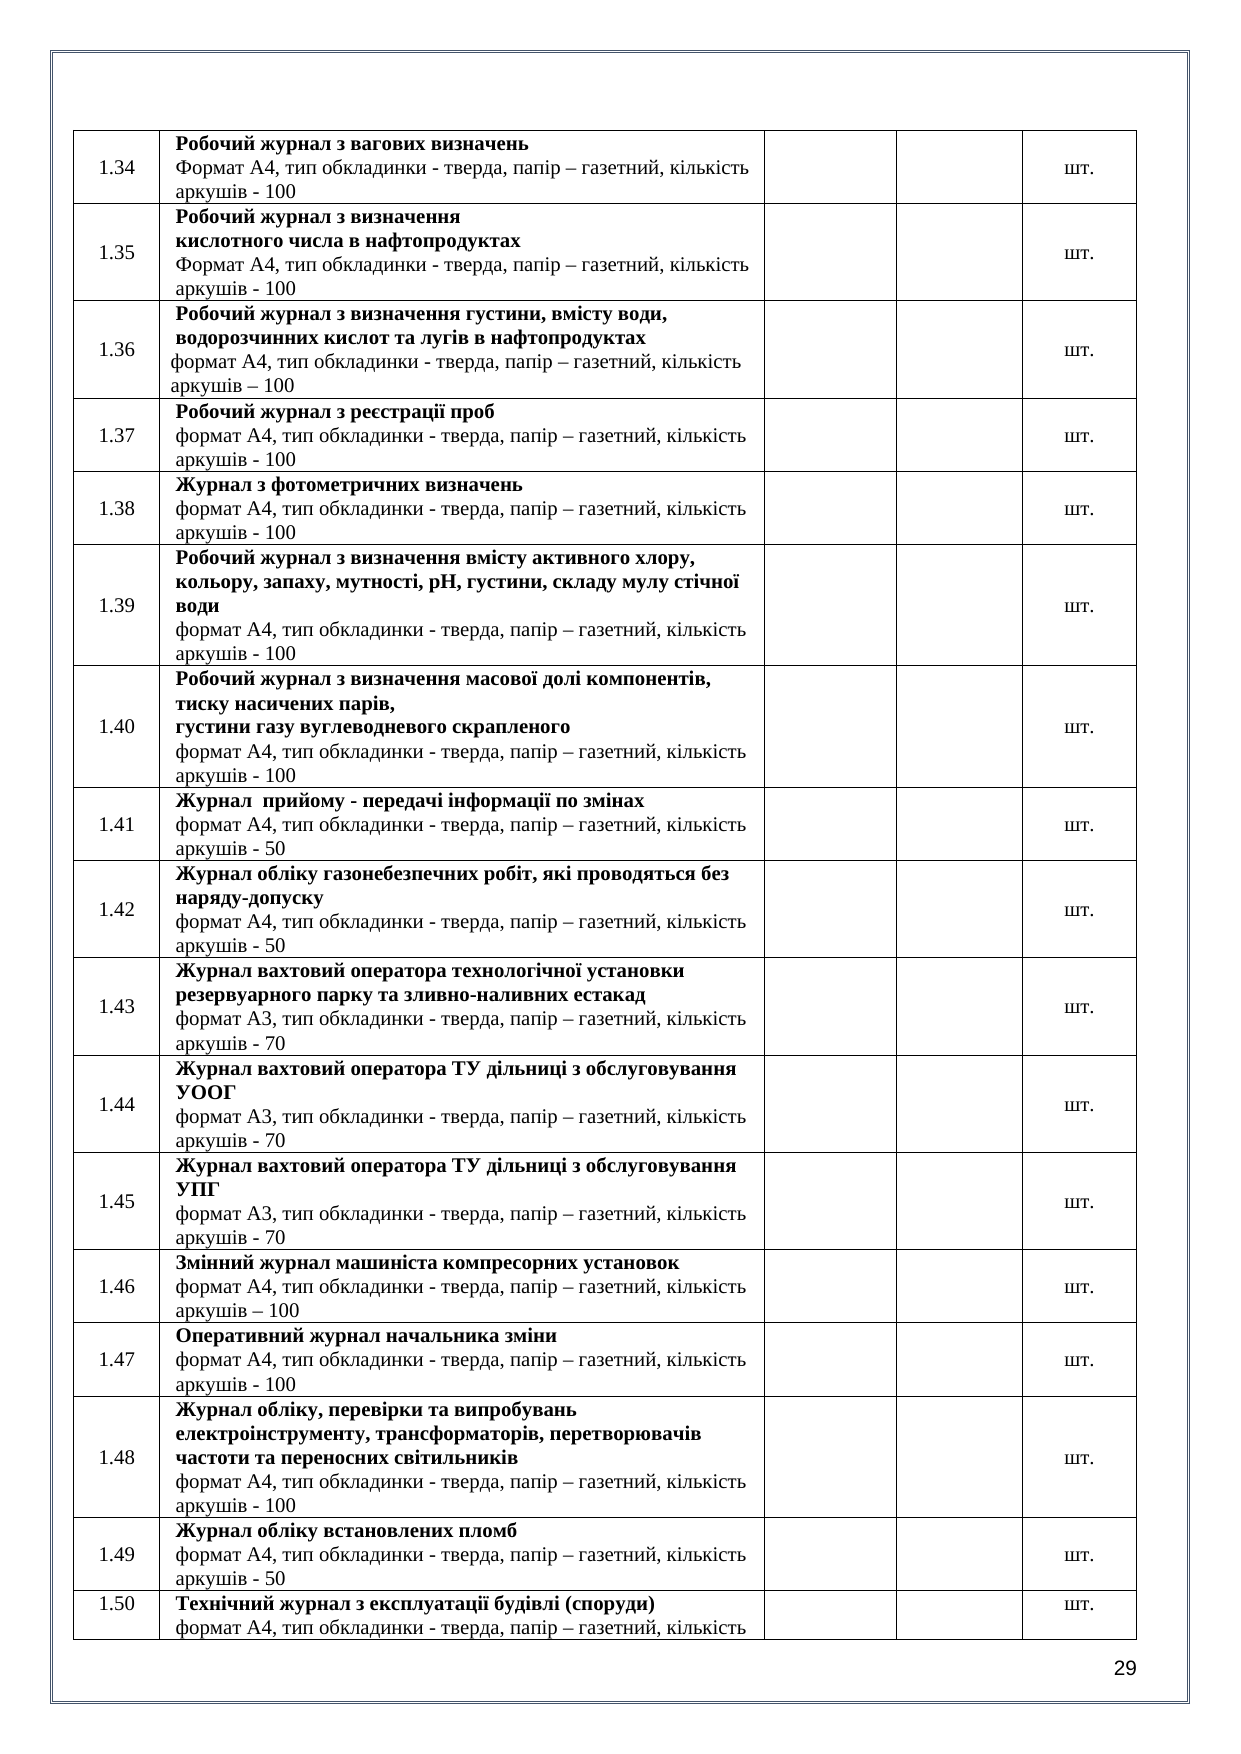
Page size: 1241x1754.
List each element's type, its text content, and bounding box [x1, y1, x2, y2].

table_cell [765, 1323, 896, 1396]
table_cell 1.46 [74, 1250, 159, 1322]
table_cell Журнал обліку газонебезпечних робіт, які проводяться без наряду-допуску формат А4, тип обкладинки - тверда, папір – газетний, кількість аркушів - 50 [160, 861, 764, 957]
table_cell [765, 204, 896, 300]
table_cell [897, 399, 1022, 471]
table_cell [897, 1591, 1022, 1639]
table_cell [897, 472, 1022, 544]
table_cell шт. [1023, 399, 1136, 471]
table_cell 1.36 [74, 301, 159, 397]
table_cell 1.43 [74, 958, 159, 1054]
table_cell 1.37 [74, 399, 159, 471]
table_cell Журнал прийому - передачі інформації по змінах формат А4, тип обкладинки - тверда, папір – газетний, кількість аркушів - 50 [160, 788, 764, 860]
table_cell шт. [1023, 545, 1136, 665]
table_cell шт. [1023, 958, 1136, 1054]
table_cell [897, 1397, 1022, 1517]
table_cell Журнал вахтовий оператора ТУ дільниці з обслуговування УПГ формат А3, тип обкладинки - тверда, папір – газетний, кількість аркушів - 70 [160, 1153, 764, 1249]
table_cell [765, 861, 896, 957]
table_cell шт. [1023, 301, 1136, 397]
table_cell шт. [1023, 1250, 1136, 1322]
table_cell [765, 1153, 896, 1249]
table_cell шт. [1023, 788, 1136, 860]
table_cell 1.35 [74, 204, 159, 300]
table_cell шт. [1023, 131, 1136, 203]
table_cell [765, 545, 896, 665]
table_cell шт. [1023, 1153, 1136, 1249]
table_cell шт. [1023, 666, 1136, 787]
table_cell 1.47 [74, 1323, 159, 1396]
table_cell Журнал вахтовий оператора технологічної установки резервуарного парку та зливно-наливних естакад формат А3, тип обкладинки - тверда, папір – газетний, кількість аркушів - 70 [160, 958, 764, 1054]
table_cell Робочий журнал з вагових визначень Формат А4, тип обкладинки - тверда, папір – газетний, кількість аркушів - 100 [160, 131, 764, 203]
table_cell Журнал обліку встановлених пломб формат А4, тип обкладинки - тверда, папір – газетний, кількість аркушів - 50 [160, 1518, 764, 1590]
table_cell шт. [1023, 861, 1136, 957]
table_cell Робочий журнал з визначення густини, вмісту води, водорозчинних кислот та лугів в нафтопродуктах формат А4, тип обкладинки - тверда, папір – газетний, кількість аркушів – 100 [160, 301, 764, 397]
table_cell [897, 958, 1022, 1054]
table_cell шт. [1023, 1056, 1136, 1152]
table_cell [765, 666, 896, 787]
table_cell [897, 861, 1022, 957]
table_cell 1.39 [74, 545, 159, 665]
table_cell [765, 399, 896, 471]
table_cell [765, 958, 896, 1054]
table_cell Робочий журнал з визначення вмісту активного хлору, кольору, запаху, мутності, рН, густини, складу мулу стічної води формат А4, тип обкладинки - тверда, папір – газетний, кількість аркушів - 100 [160, 545, 764, 665]
table_cell 1.40 [74, 666, 159, 787]
table_cell Робочий журнал з реєстрації проб формат А4, тип обкладинки - тверда, папір – газетний, кількість аркушів - 100 [160, 399, 764, 471]
table_cell Журнал з фотометричних визначень формат А4, тип обкладинки - тверда, папір – газетний, кількість аркушів - 100 [160, 472, 764, 544]
table_cell [765, 131, 896, 203]
table_cell [897, 1250, 1022, 1322]
table_cell шт. [1023, 1323, 1136, 1396]
table_cell [765, 1397, 896, 1517]
table_cell [897, 131, 1022, 203]
table_cell [897, 1518, 1022, 1590]
table_cell [897, 301, 1022, 397]
table_cell шт. [1023, 472, 1136, 544]
table_cell 1.48 [74, 1397, 159, 1517]
table_cell [765, 788, 896, 860]
table_cell шт. [1023, 204, 1136, 300]
table_cell Журнал вахтовий оператора ТУ дільниці з обслуговування УООГ формат А3, тип обкладинки - тверда, папір – газетний, кількість аркушів - 70 [160, 1056, 764, 1152]
table_cell Журнал обліку, перевірки та випробувань електроінструменту, трансформаторів, перетворювачів частоти та переносних світильників формат А4, тип обкладинки - тверда, папір – газетний, кількість аркушів - 100 [160, 1397, 764, 1517]
table_cell [897, 788, 1022, 860]
table_cell шт. [1023, 1397, 1136, 1517]
table_cell 1.50 [74, 1591, 159, 1639]
table_cell [765, 1518, 896, 1590]
table_cell 1.44 [74, 1056, 159, 1152]
table_cell 1.38 [74, 472, 159, 544]
table_cell шт. [1023, 1518, 1136, 1590]
table_cell Змінний журнал машиніста компресорних установок формат А4, тип обкладинки - тверда, папір – газетний, кількість аркушів – 100 [160, 1250, 764, 1322]
table_cell 1.45 [74, 1153, 159, 1249]
table_cell [897, 1056, 1022, 1152]
table_cell 1.34 [74, 131, 159, 203]
table_cell [765, 301, 896, 397]
table_cell 1.42 [74, 861, 159, 957]
table_cell шт. [1023, 1591, 1136, 1639]
table_cell 1.49 [74, 1518, 159, 1590]
table_cell Оперативний журнал начальника зміни формат А4, тип обкладинки - тверда, папір – газетний, кількість аркушів - 100 [160, 1323, 764, 1396]
table_cell [765, 1250, 896, 1322]
table_cell [897, 1323, 1022, 1396]
table_cell 1.41 [74, 788, 159, 860]
table_cell [765, 472, 896, 544]
table_cell [765, 1591, 896, 1639]
table_cell [897, 666, 1022, 787]
table_cell [897, 204, 1022, 300]
table_cell [765, 1056, 896, 1152]
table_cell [160, 1591, 764, 1639]
table_cell [897, 545, 1022, 665]
table_cell Робочий журнал з визначення масової долі компонентів, тиску насичених парів, густини газу вуглеводневого скрапленого формат А4, тип обкладинки - тверда, папір – газетний, кількість аркушів - 100 [160, 666, 764, 787]
table_cell Робочий журнал з визначення кислотного числа в нафтопродуктах Формат А4, тип обкладинки - тверда, папір – газетний, кількість аркушів - 100 [160, 204, 764, 300]
table_cell [897, 1153, 1022, 1249]
